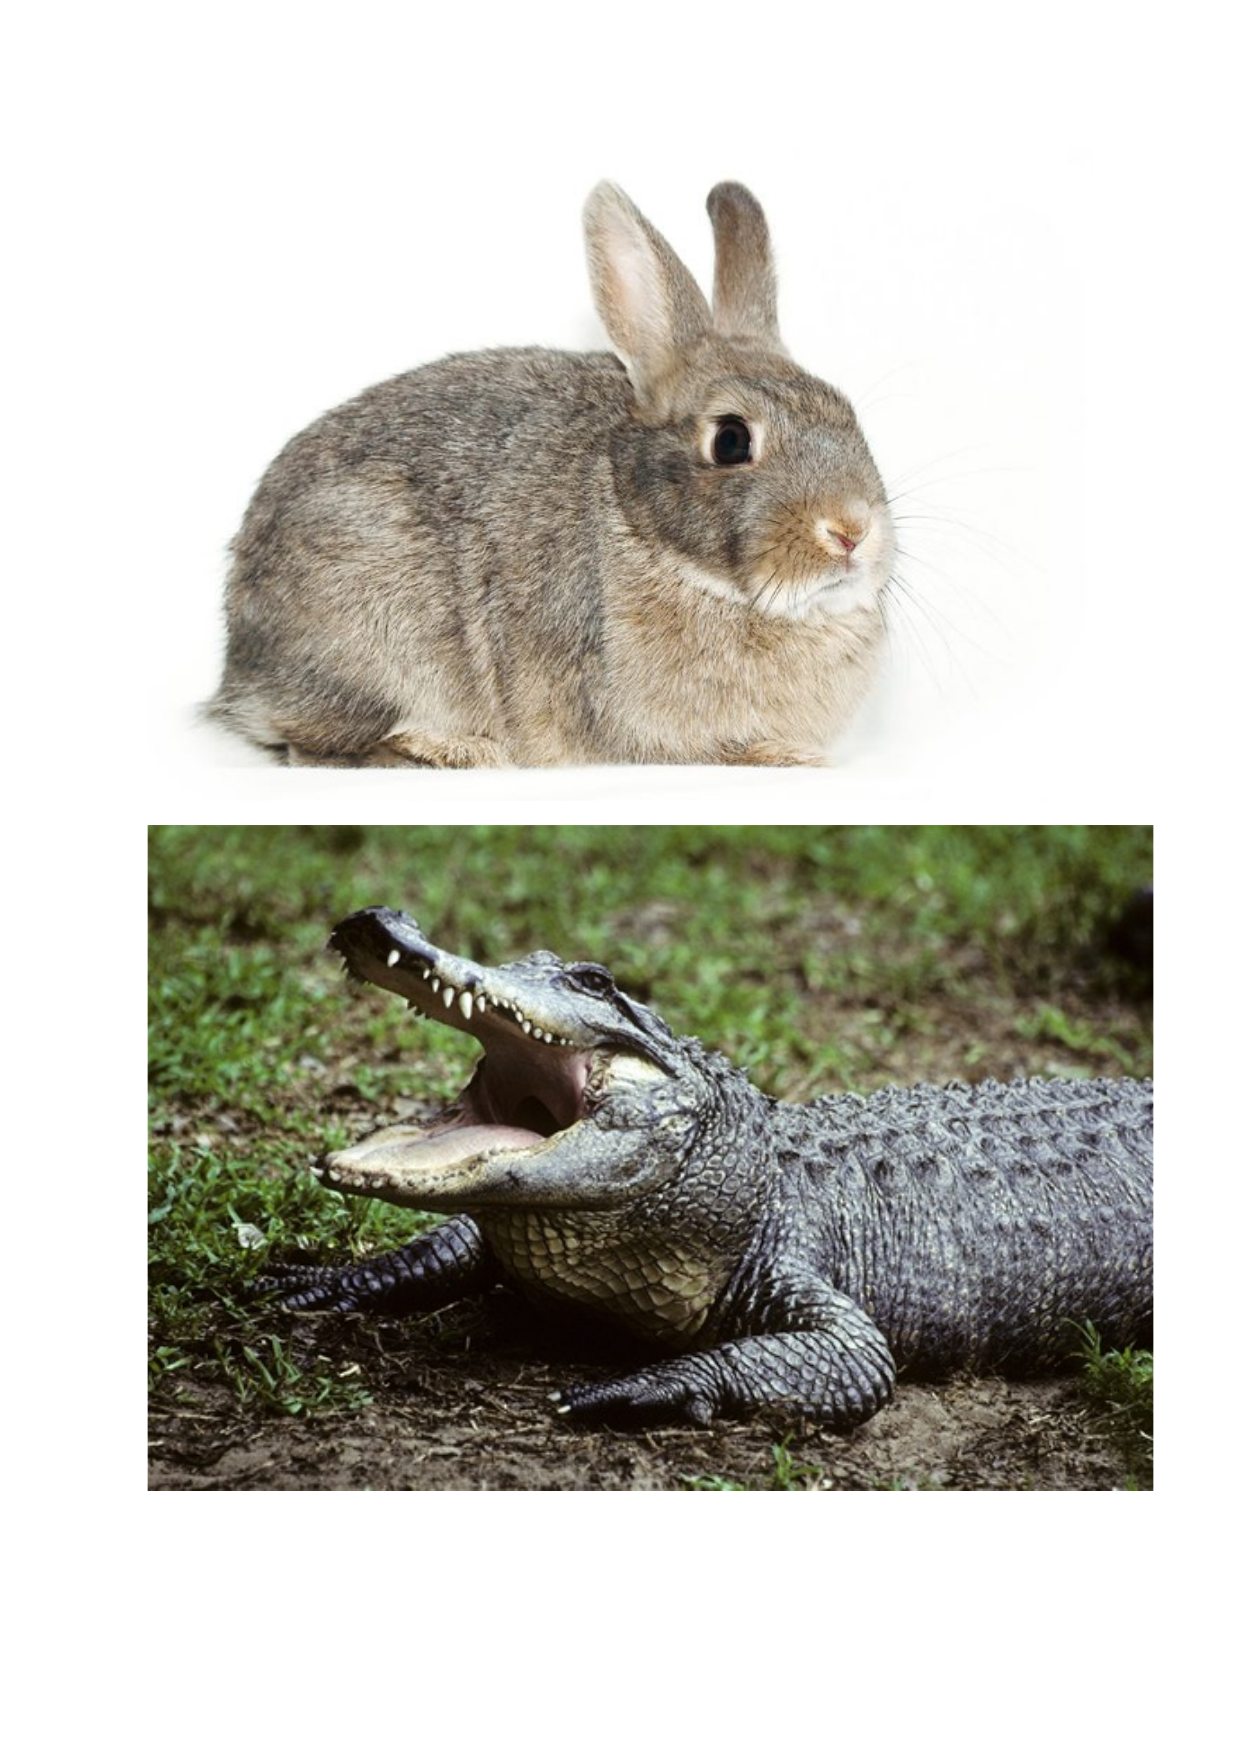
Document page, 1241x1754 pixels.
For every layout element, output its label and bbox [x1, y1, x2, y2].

picture [147, 825, 1154, 1491]
picture [147, 147, 1093, 801]
